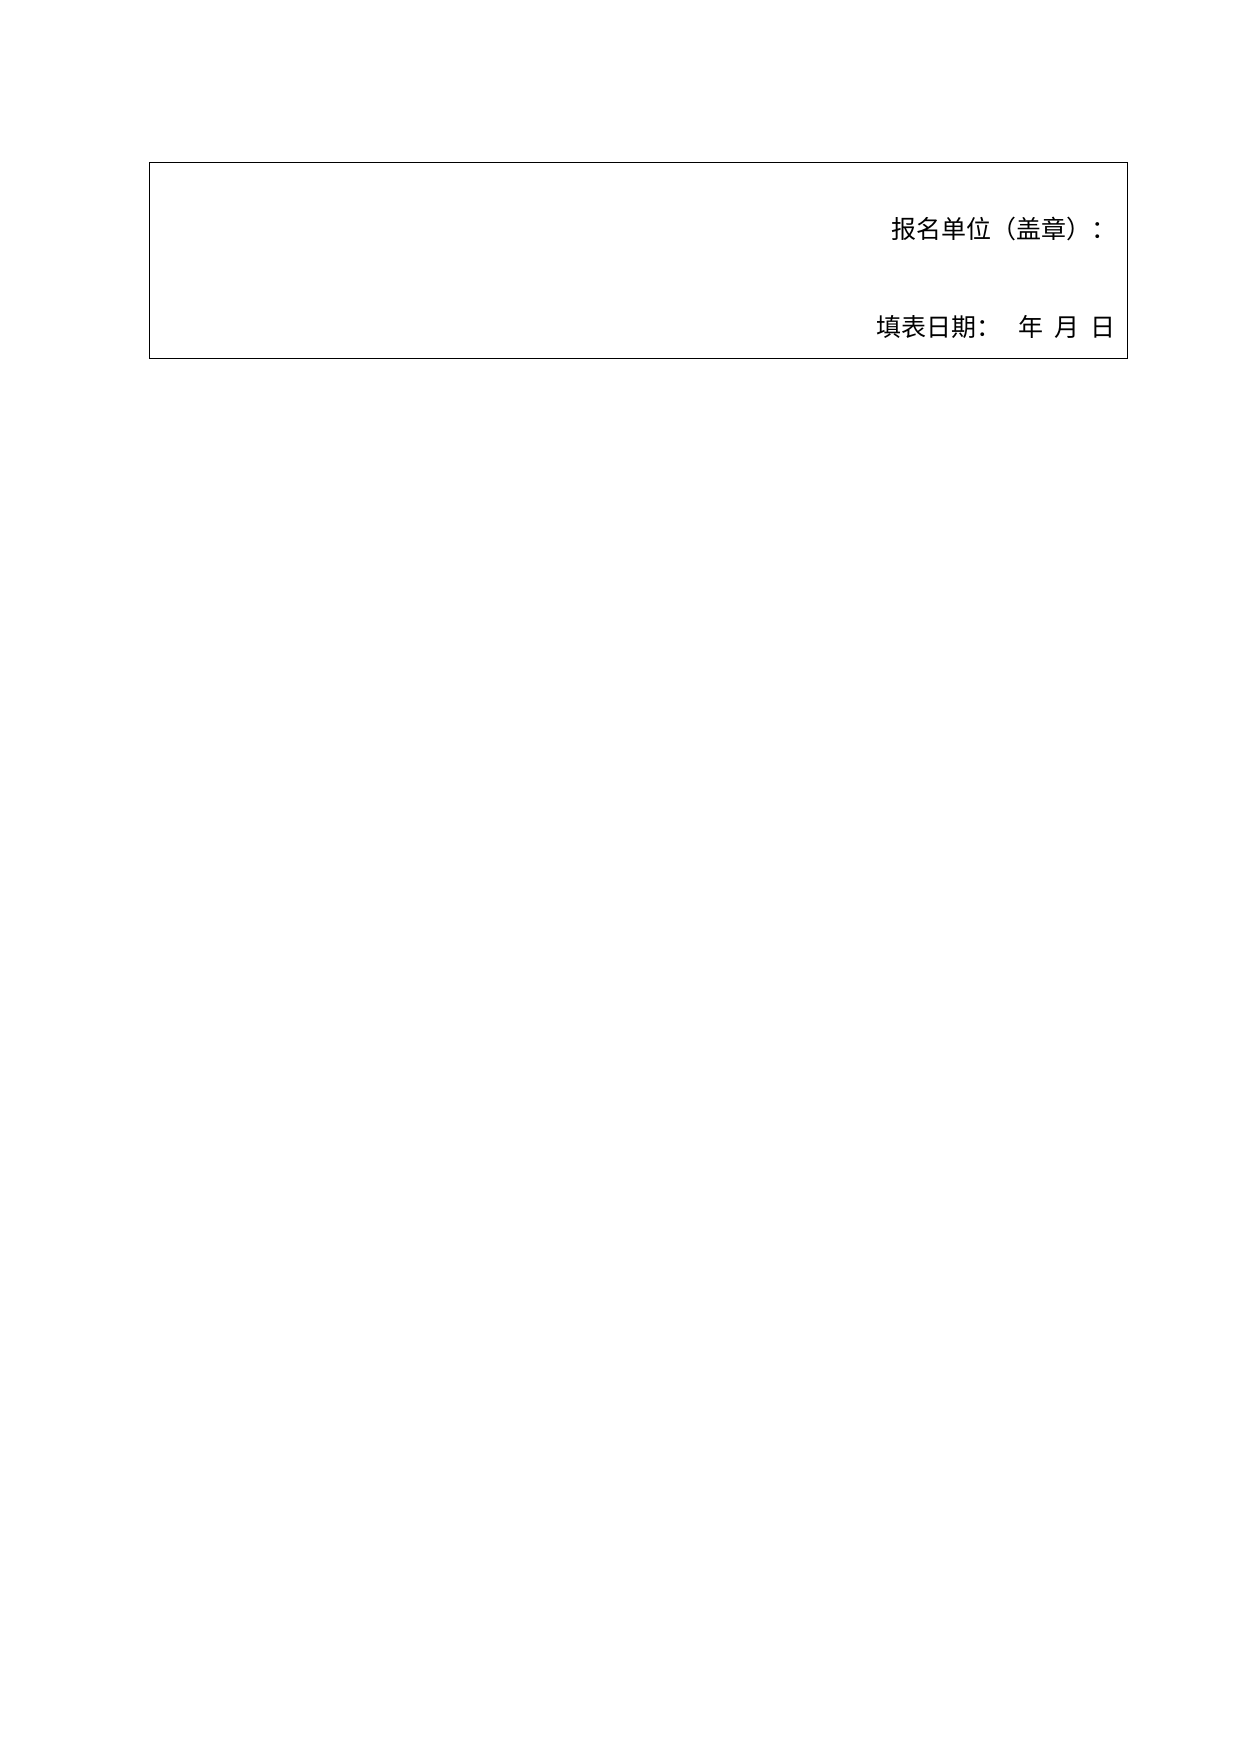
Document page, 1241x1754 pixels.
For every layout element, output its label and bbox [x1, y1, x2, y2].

table_cell [150, 163, 1127, 358]
